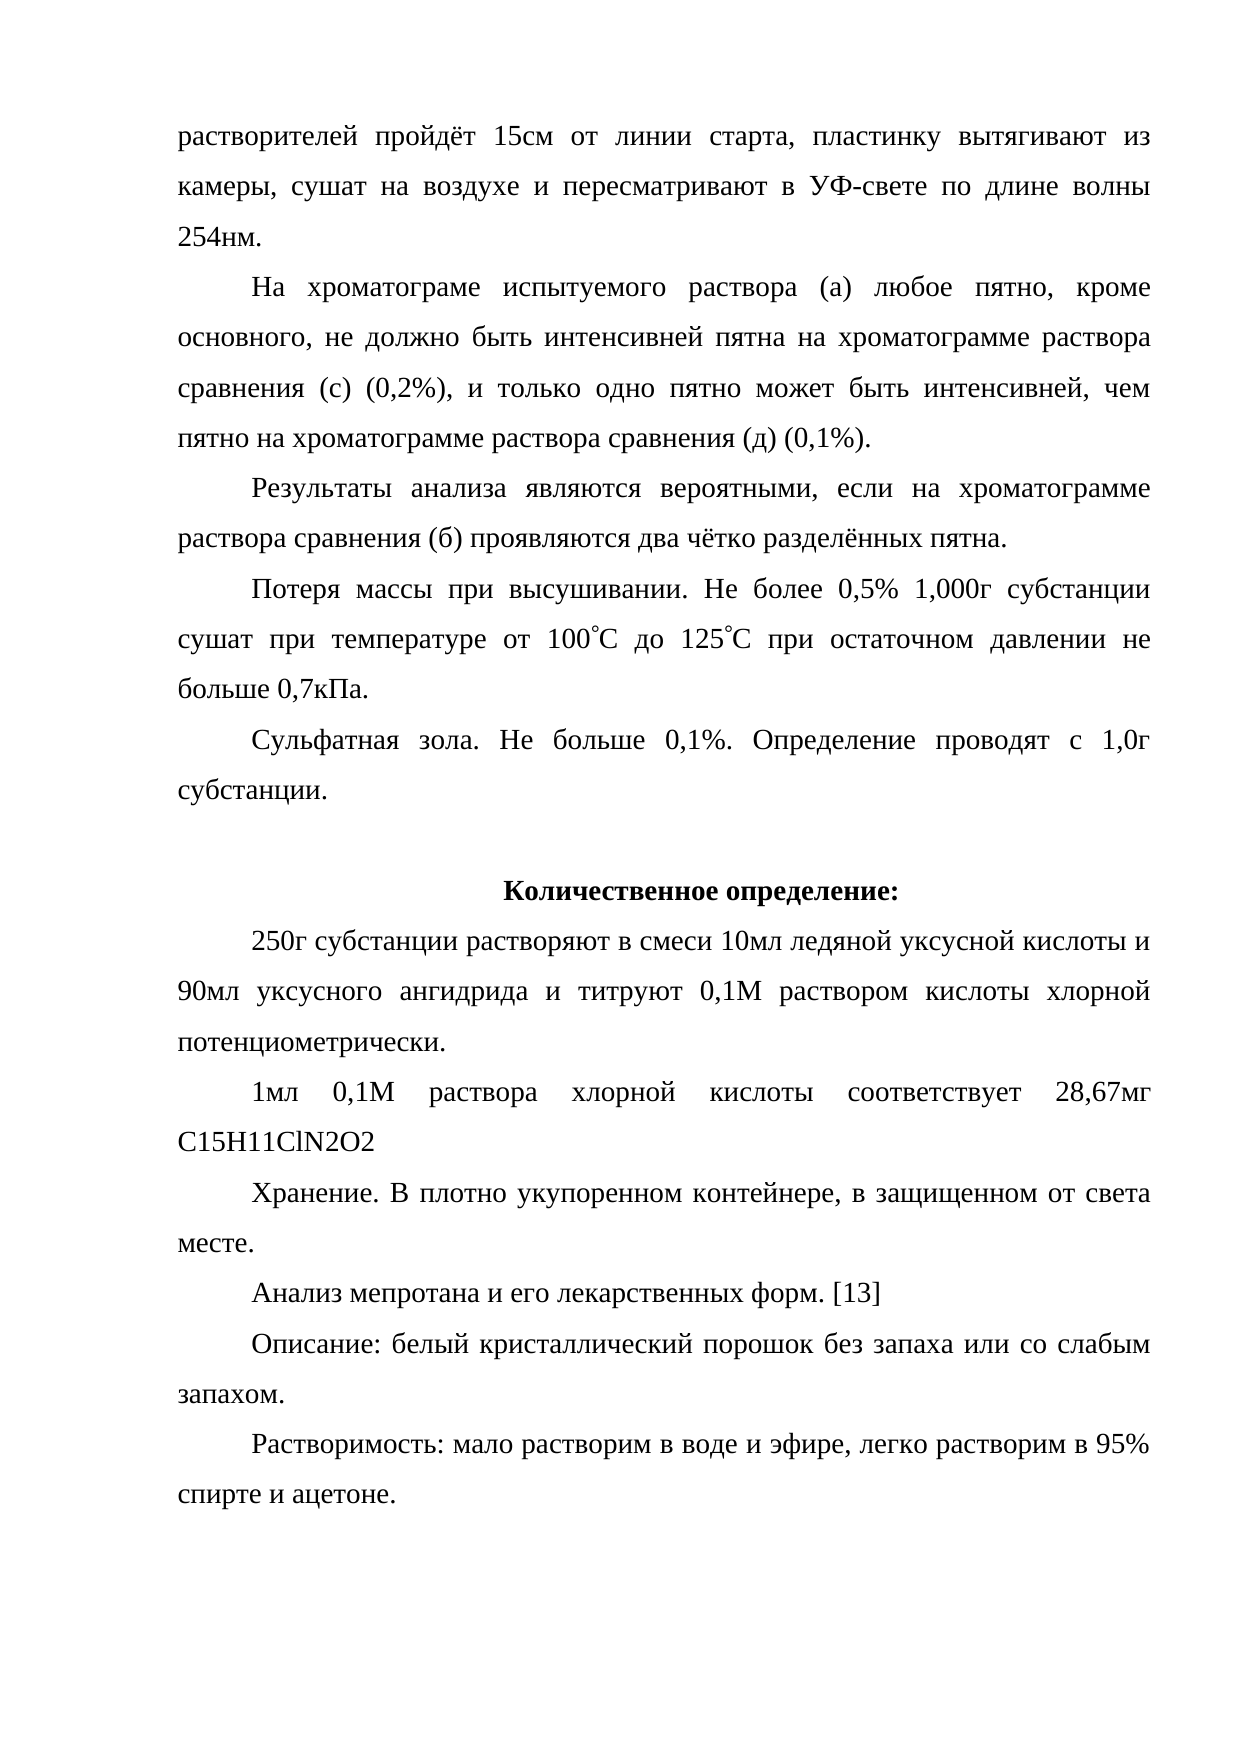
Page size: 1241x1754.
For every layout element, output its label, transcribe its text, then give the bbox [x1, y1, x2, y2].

text 1мл 0,1М раствора хлорной кислоты соответствует 28,67мг С15Н11ClN2O2 [177, 1074, 1152, 1158]
text Хранение. В плотно укупоренном контейнере, в защищенном от света месте. [177, 1175, 1152, 1259]
text Потеря массы при высушивании. Не более 0,5% 1,000г субстанции сушат при температуре от 100С до 125С при остаточном давлении не больше 0,7кПа. [177, 571, 1152, 705]
text Сульфатная зола. Не больше 0,1%. Определение проводят с 1,0г субстанции. [177, 722, 1152, 806]
text Описание: белый кристаллический порошок без запаха или со слабым запахом. [177, 1326, 1152, 1409]
subtitle Анализ мепротана и его лекарственных форм. [13] [177, 1275, 1152, 1309]
text 250г субстанции растворяют в смеси 10мл ледяной уксусной кислоты и 90мл уксусного ангидрида и титруют 0,1М раствором кислоты хлорной потенциометрически. [177, 923, 1152, 1057]
text Результаты анализа являются вероятными, если на хроматограмме раствора сравнения (б) проявляются два чётко разделённых пятна. [177, 470, 1152, 554]
text Количественное определение: [177, 873, 1152, 906]
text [177, 118, 1152, 252]
text Растворимость: мало растворим в воде и эфире, легко растворим в 95% спирте и ацетоне. [177, 1426, 1152, 1510]
text На хроматограме испытуемого раствора (а) любое пятно, кроме основного, не должно быть интенсивней пятна на хроматограмме раствора сравнения (с) (0,2%), и только одно пятно может быть интенсивней, чем пятно на хроматограмме раствора сравнения (д) (0,1%). [177, 269, 1152, 453]
